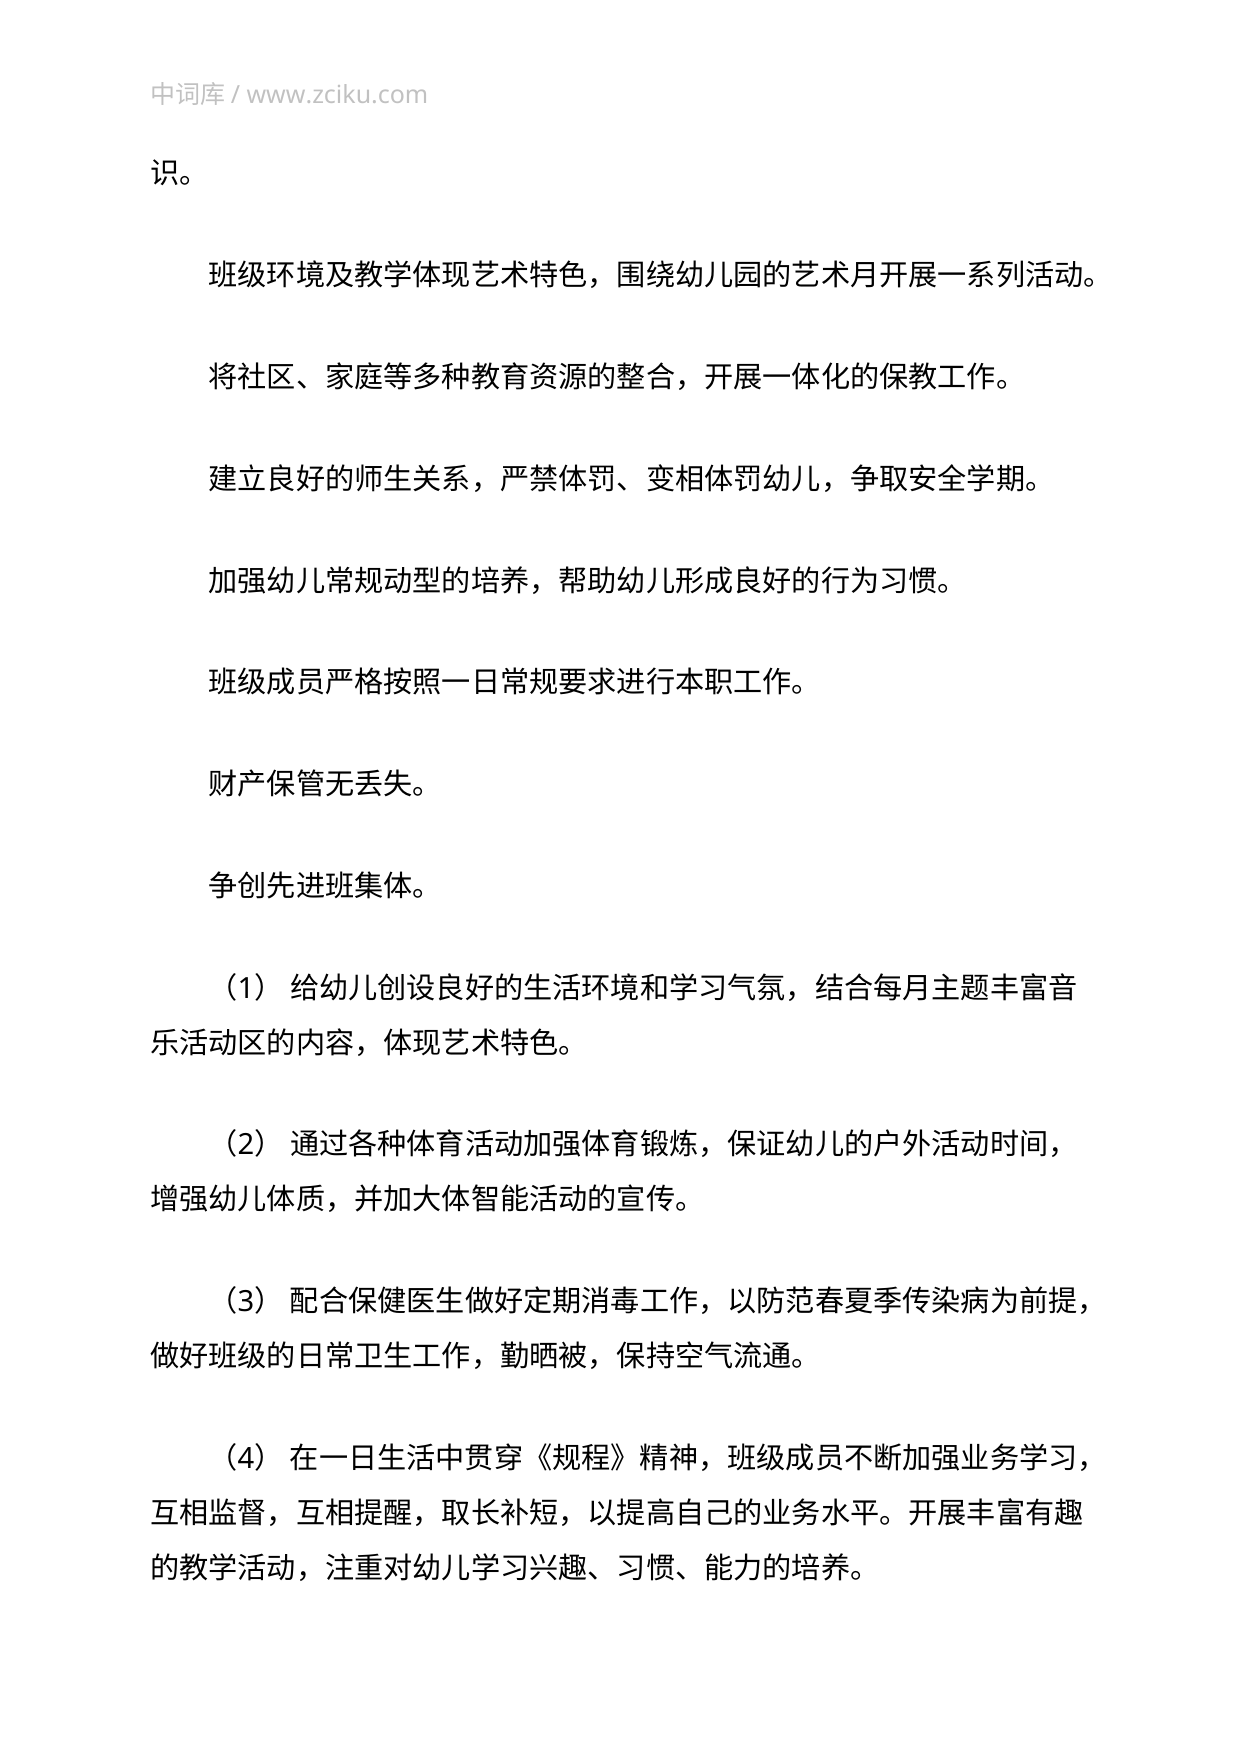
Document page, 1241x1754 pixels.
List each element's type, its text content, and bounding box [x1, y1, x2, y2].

text 争创先进班集体。 [150, 862, 1090, 905]
text 加强幼儿常规动型的培养，帮助幼儿形成良好的行为习惯。 [150, 557, 1090, 599]
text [150, 150, 1090, 192]
text 将社区、家庭等多种教育资源的整合，开展一体化的保教工作。 [150, 353, 1090, 396]
text 建立良好的师生关系，严禁体罚、变相体罚幼儿，争取安全学期。 [150, 455, 1090, 498]
text 班级成员严格按照一日常规要求进行本职工作。 [150, 659, 1090, 701]
text 财产保管无丢失。 [150, 761, 1090, 803]
text （2） 通过各种体育活动加强体育锻炼，保证幼儿的户外活动时间，增强幼儿体质，并加大体智能活动的宣传。 [150, 1121, 1090, 1218]
text 班级环境及教学体现艺术特色，围绕幼儿园的艺术月开展一系列活动。 [150, 252, 1090, 294]
text （1） 给幼儿创设良好的生活环境和学习气氛，结合每月主题丰富音乐活动区的内容，体现艺术特色。 [150, 964, 1090, 1061]
text （3） 配合保健医生做好定期消毒工作，以防范春夏季传染病为前提，做好班级的日常卫生工作，勤晒被，保持空气流通。 [150, 1278, 1090, 1375]
text （4） 在一日生活中贯穿《规程》精神，班级成员不断加强业务学习，互相监督，互相提醒，取长补短，以提高自己的业务水平。开展丰富有趣的教学活动，注重对幼儿学习兴趣、习惯、能力的培养。 [150, 1434, 1090, 1587]
